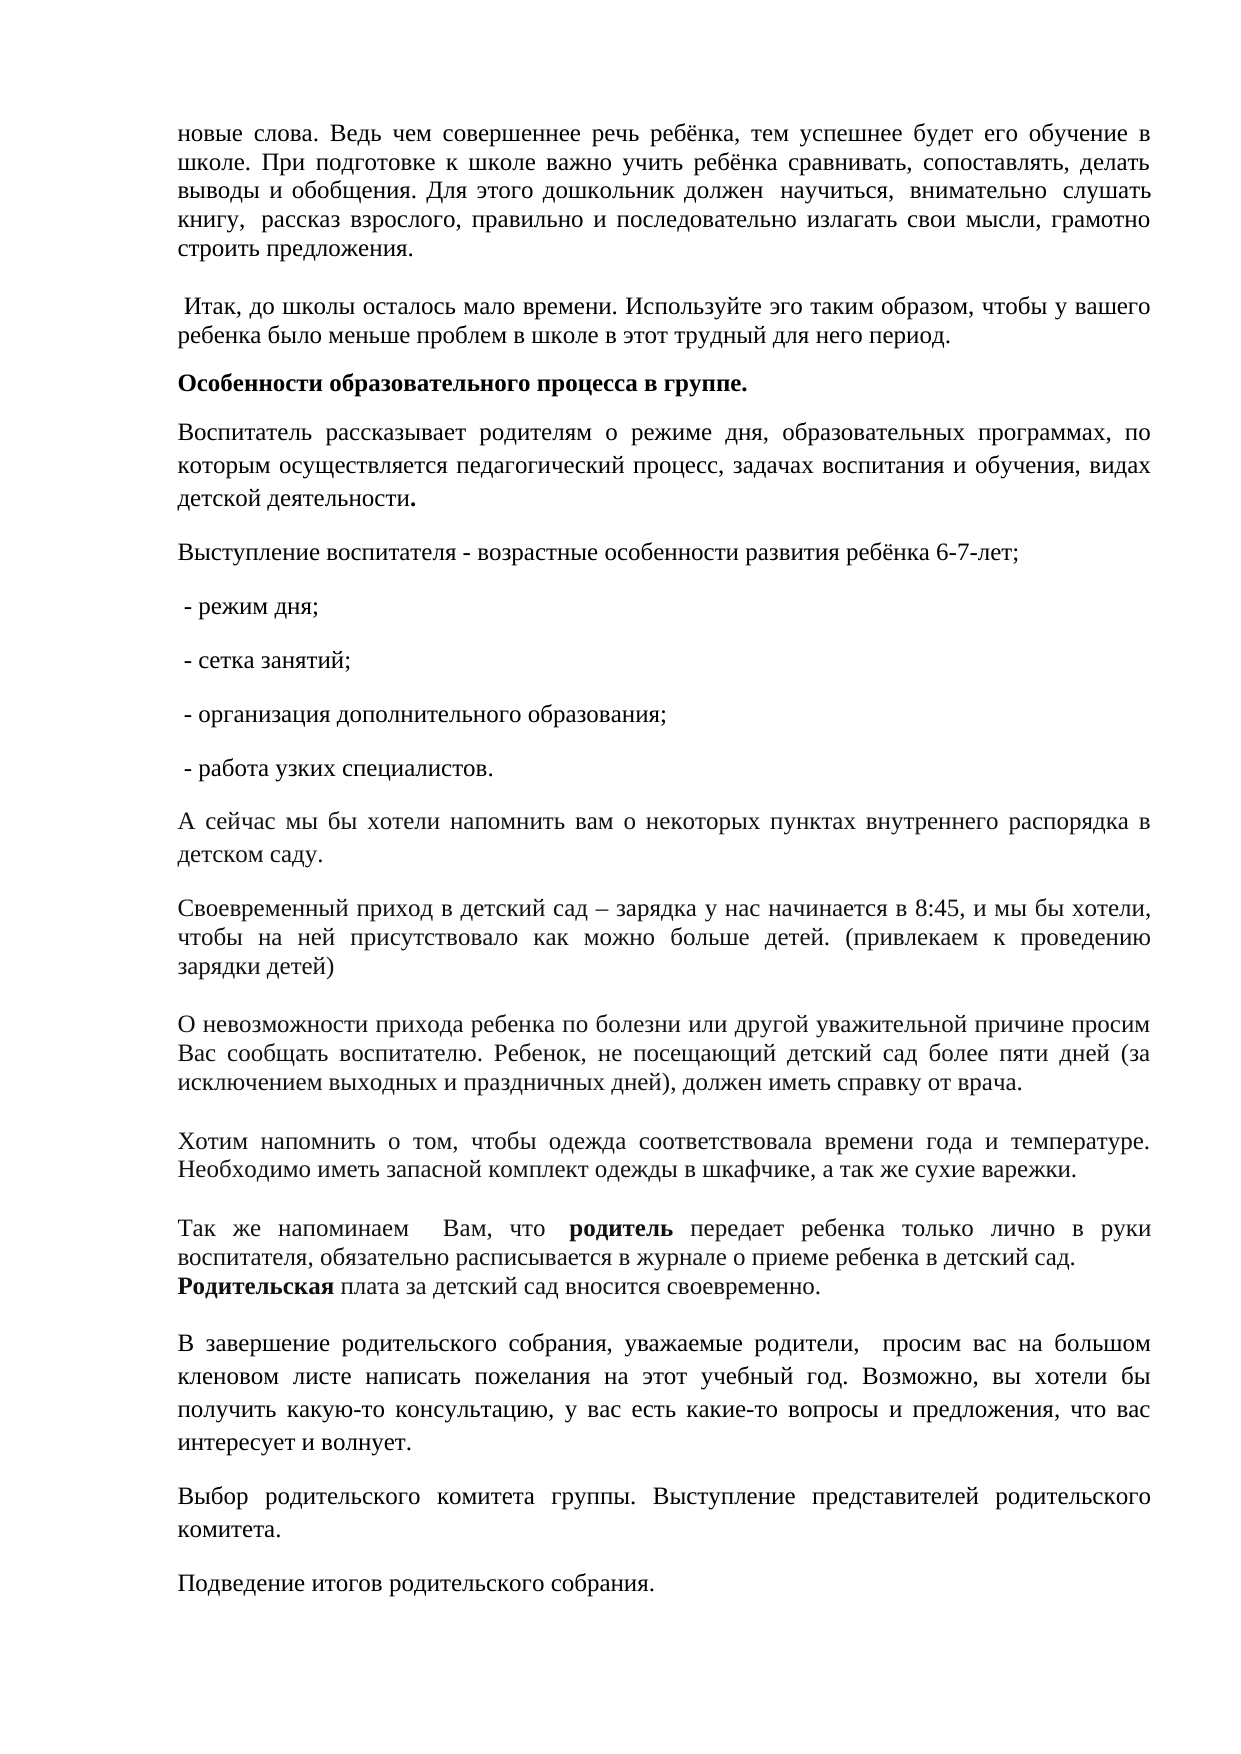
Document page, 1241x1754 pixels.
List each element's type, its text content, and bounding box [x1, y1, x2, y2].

text Выбор родительского комитета группы. Выступление представителей родительского комитета. [177, 1481, 1152, 1543]
text Подведение итогов родительского собрания. [177, 1568, 1152, 1597]
text А сейчас мы бы хотели напомнить вам о некоторых пунктах внутреннего распорядка в детском саду. [177, 806, 1152, 868]
text Выступление воспитателя - возрастные особенности развития ребёнка 6-7-лет; [177, 537, 1152, 566]
text - организация дополнительного образования; [177, 699, 1152, 727]
text Родительская плата за детский сад вносится своевременно. [177, 1271, 1152, 1299]
text - работа узких специалистов. [177, 753, 1152, 781]
text Воспитатель рассказывает родителям о режиме дня, образовательных программах, по которым осуществляется педагогический процесс, задачах воспитания и обучения, видах детской деятельности. [177, 417, 1152, 512]
text Итак, до школы осталось мало времени. Используйте эго таким образом, чтобы у вашего ребенка было меньше проблем в школе в этот трудный для него период. [177, 291, 1152, 348]
text Особенности образовательного процесса в группе. [177, 368, 1152, 397]
text Своевременный приход в детский сад – зарядка у нас начинается в 8:45, и мы бы хотели, чтобы на ней присутствовало как можно больше детей. (привлекаем к проведению зарядки детей) [177, 893, 1152, 979]
text Хотим напомнить о том, чтобы одежда соответствовала времени года и температуре. Необходимо иметь запасной комплект одежды в шкафчике, а так же сухие варежки. [177, 1126, 1152, 1183]
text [177, 118, 1152, 262]
text - сетка занятий; [177, 645, 1152, 674]
text В завершение родительского собрания, уважаемые родители, просим вас на большом кленовом листе написать пожелания на этот учебный год. Возможно, вы хотели бы получить какую-то консультацию, у вас есть какие-то вопросы и предложения, что вас интересует и волнует. [177, 1328, 1152, 1456]
text Так же напоминаем Вам, что родитель передает ребенка только лично в руки воспитателя, обязательно расписывается в журнале о приеме ребенка в детский сад. [177, 1213, 1152, 1271]
text - режим дня; [177, 591, 1152, 620]
text О невозможности прихода ребенка по болезни или другой уважительной причине просим Вас сообщать воспитателю. Ребенок, не посещающий детский сад более пяти дней (за исключением выходных и праздничных дней), должен иметь справку от врача. [177, 1009, 1152, 1096]
